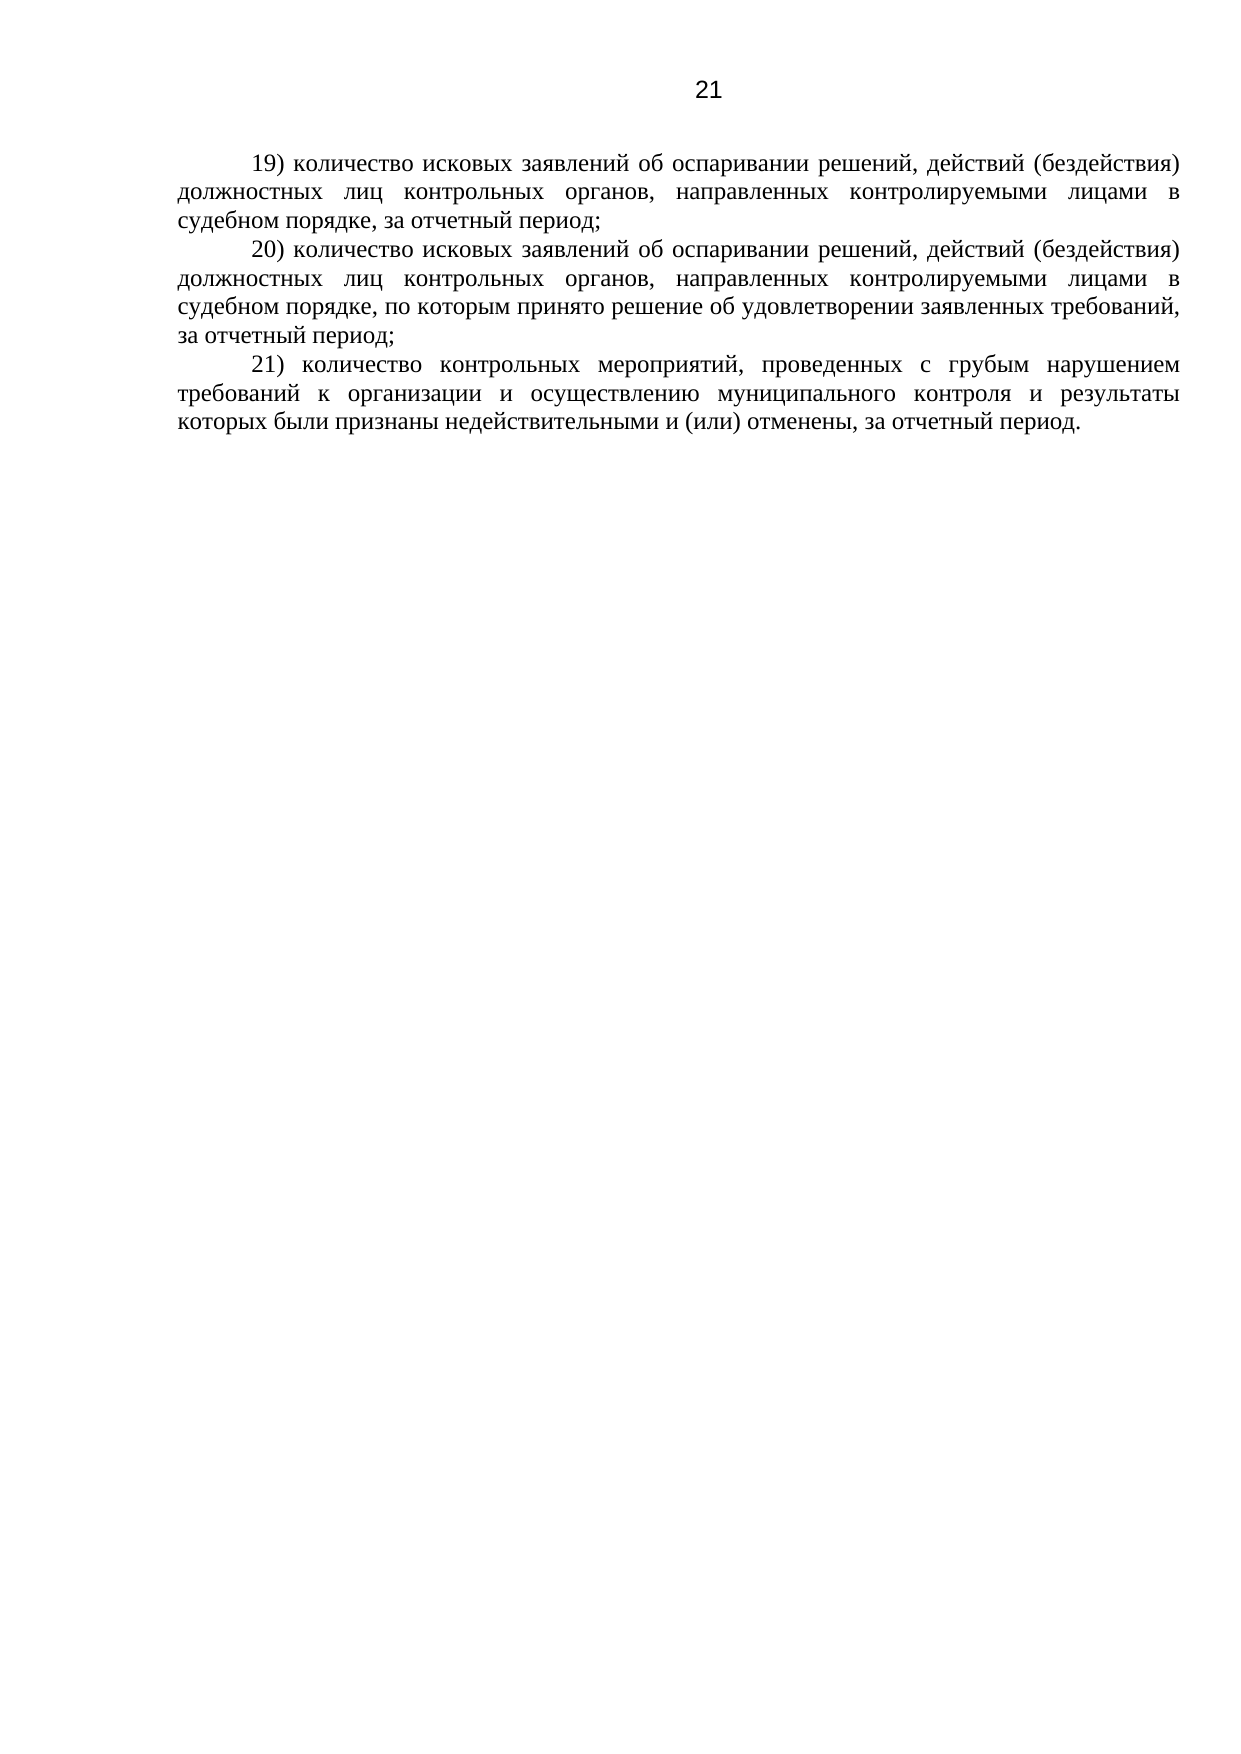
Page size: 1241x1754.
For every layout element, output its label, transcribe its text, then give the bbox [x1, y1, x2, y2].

text 19) количество исковых заявлений об оспаривании решений, действий (бездействия) должностных лиц контрольных органов, направленных контролируемыми лицами в судебном порядке, за отчетный период; [177, 148, 1181, 234]
text 20) количество исковых заявлений об оспаривании решений, действий (бездействия) должностных лиц контрольных органов, направленных контролируемыми лицами в судебном порядке, по которым принято решение об удовлетворении заявленных требований, за отчетный период; [177, 234, 1181, 349]
text 21) количество контрольных мероприятий, проведенных с грубым нарушением требований к организации и осуществлению муниципального контроля и результаты которых были признаны недействительными и (или) отменены, за отчетный период. [177, 349, 1181, 435]
